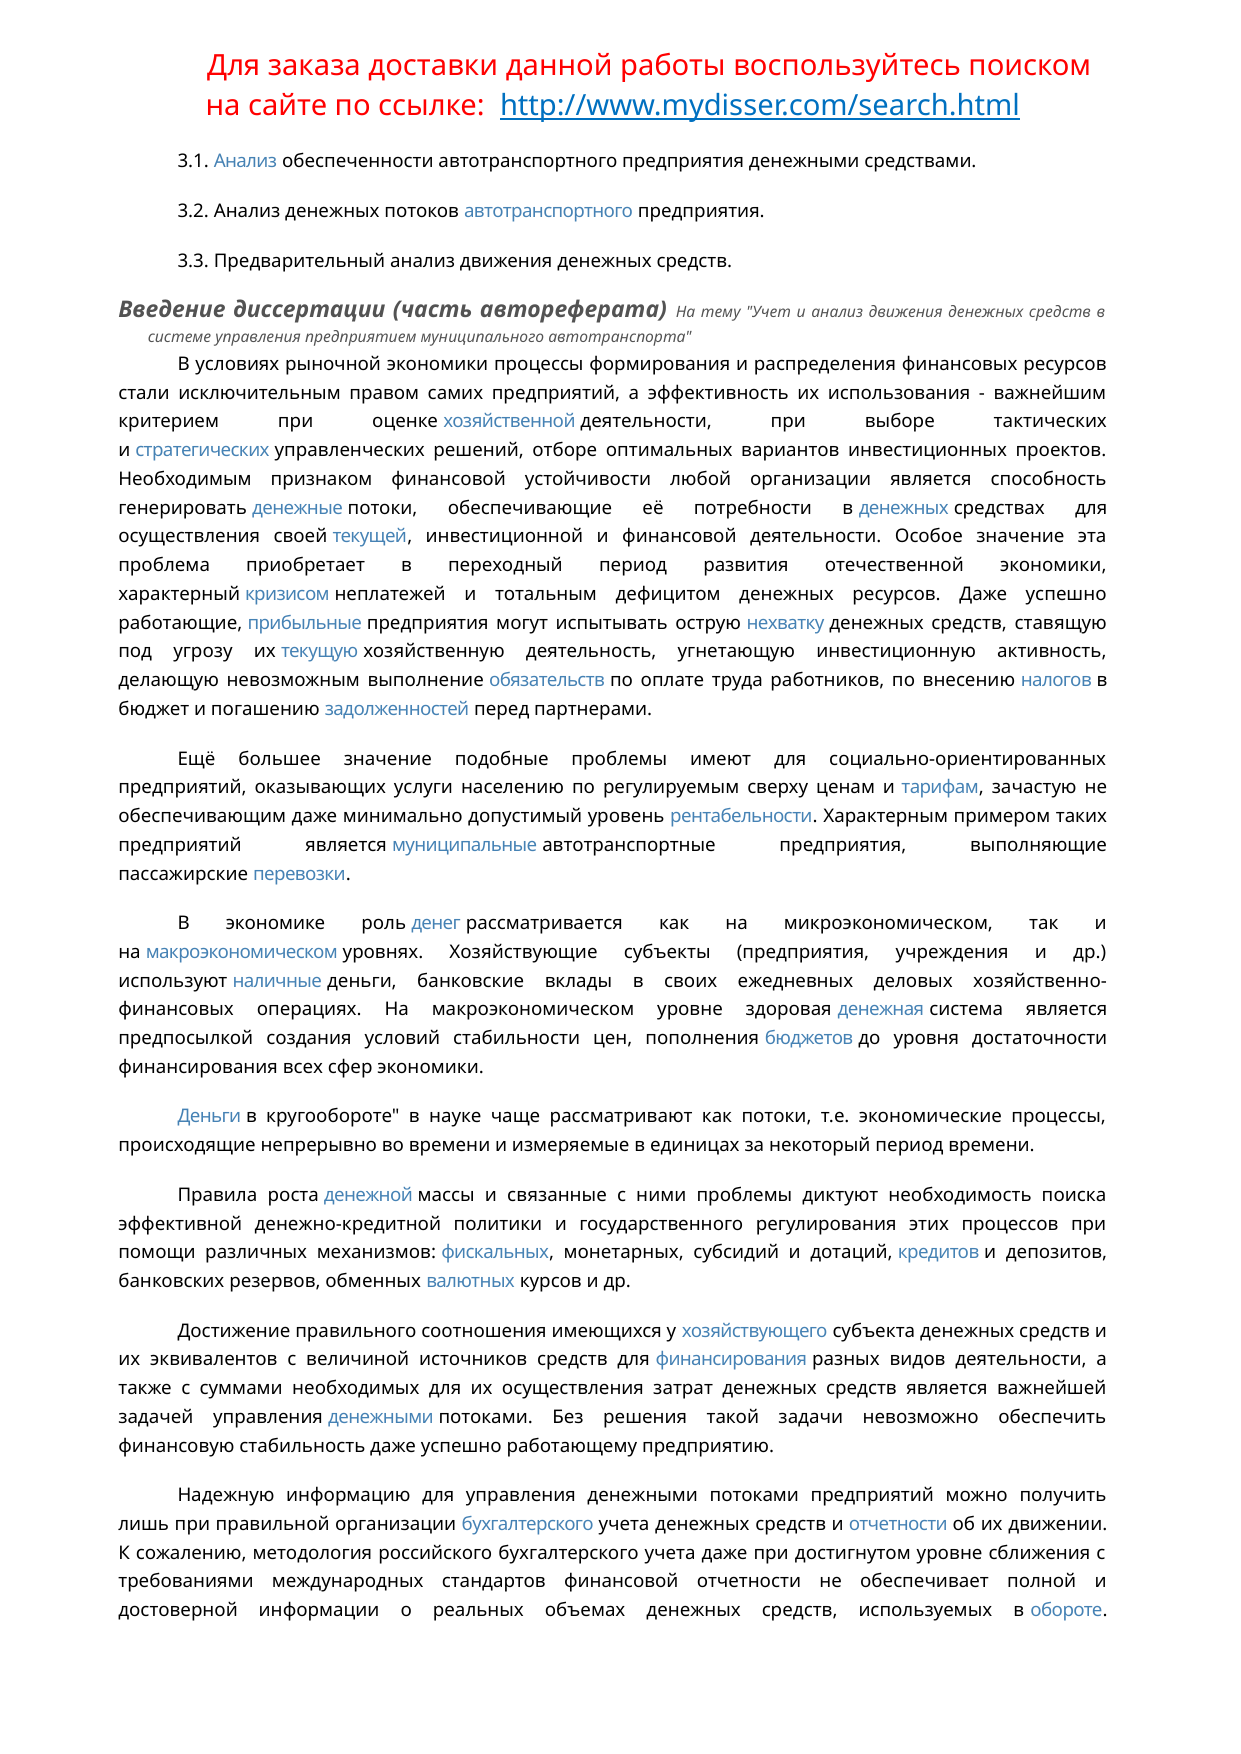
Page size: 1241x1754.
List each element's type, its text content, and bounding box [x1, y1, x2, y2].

subtitle Введение диссертации (часть автореферата) На тему "Учет и анализ движения денежных средств в системе управления предприятием муниципального автотранспорта" [118, 293, 1107, 347]
